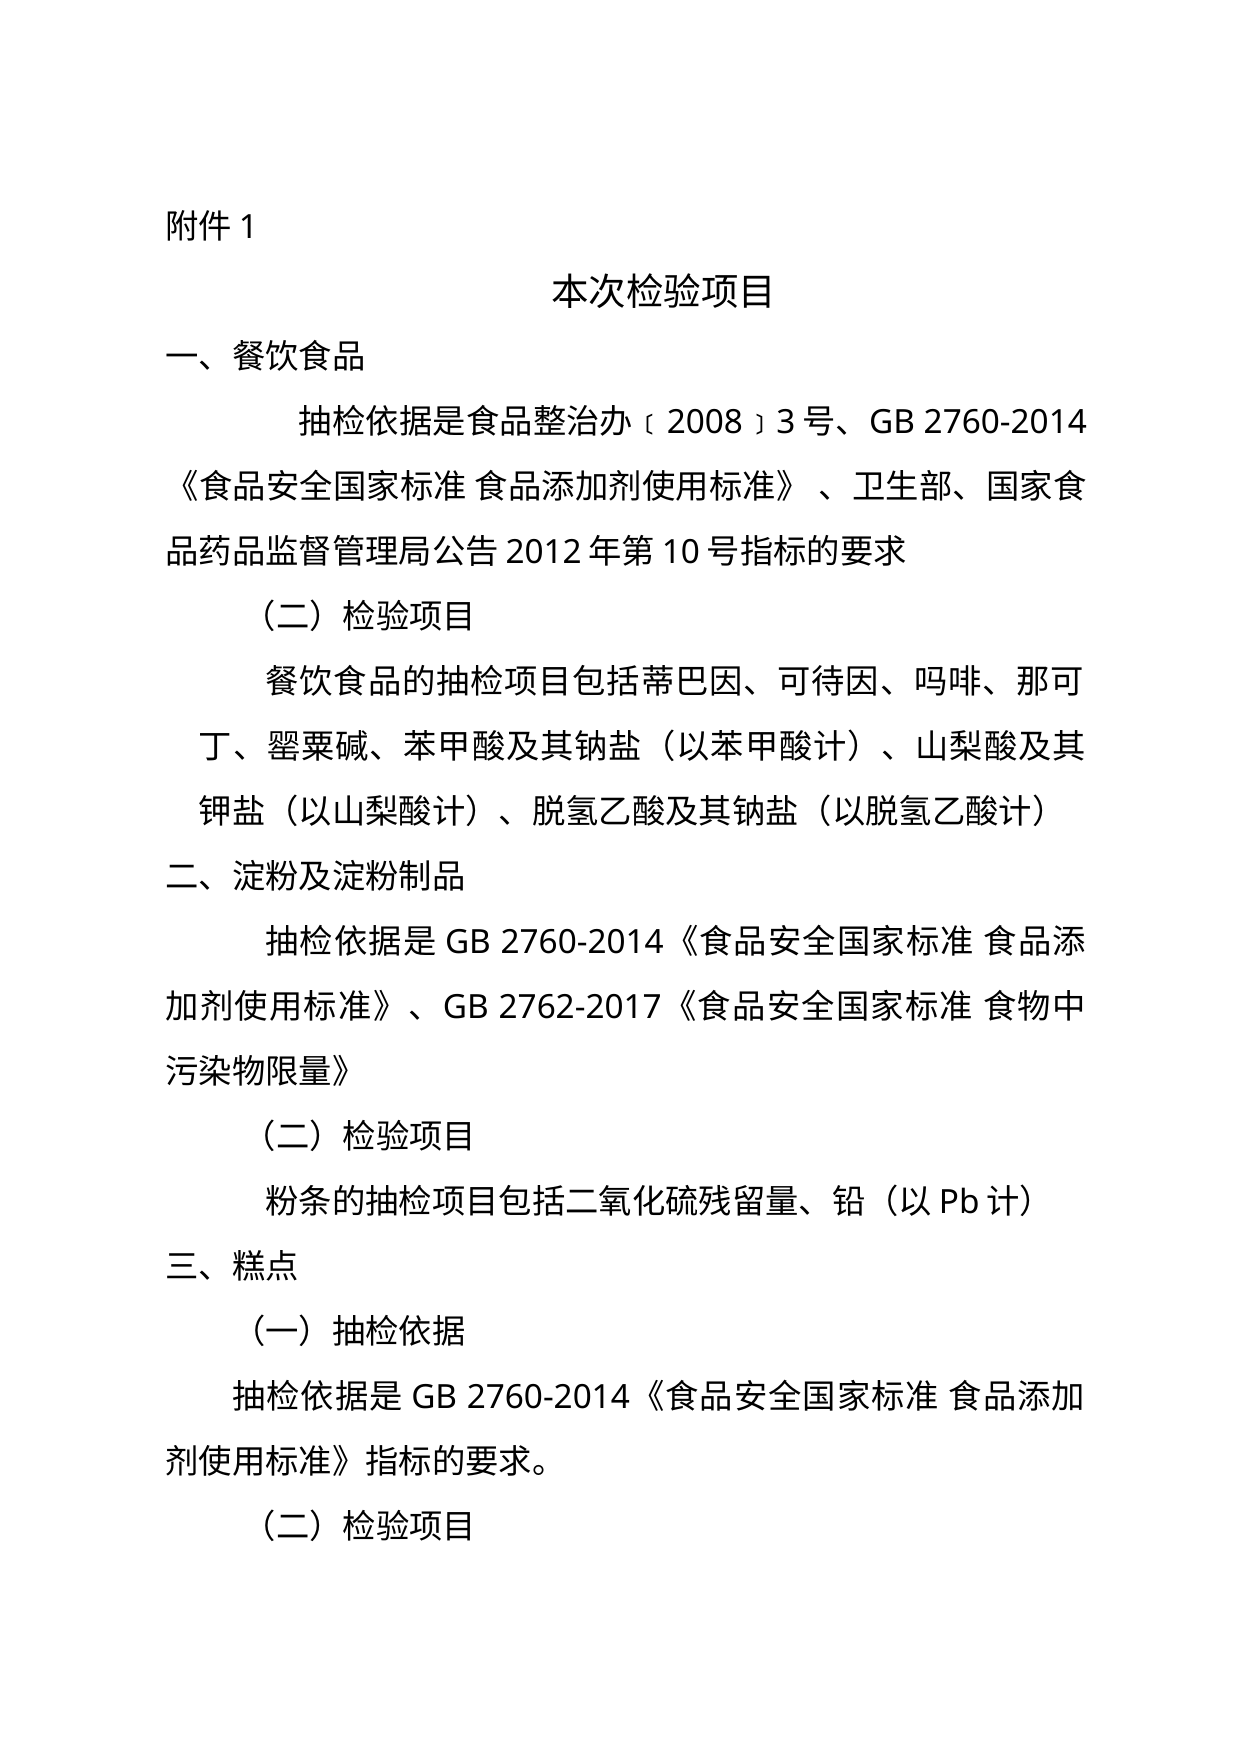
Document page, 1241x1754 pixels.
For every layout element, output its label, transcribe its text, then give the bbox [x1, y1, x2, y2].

list 二、淀粉及淀粉制品 [165, 842, 1087, 907]
text 本次检验项目 [165, 257, 1087, 322]
text 抽检依据是GB 2760-2014《食品安全国家标准 食品添加剂使用标准》指标的要求。 [165, 1362, 1087, 1492]
text 三、糕点 [165, 1232, 1087, 1297]
list 餐饮食品的抽检项目包括蒂巴因、可待因、吗啡、那可丁、罂粟碱、苯甲酸及其钠盐（以苯甲酸计）、山梨酸及其钾盐（以山梨酸计）、脱氢乙酸及其钠盐（以脱氢乙酸计） [199, 647, 1087, 842]
text （二）检验项目 [209, 1102, 1087, 1167]
text （二）检验项目 [209, 582, 1087, 647]
list 抽检依据是GB 2760-2014《食品安全国家标准 食品添加剂使用标准》、GB 2762-2017《食品安全国家标准 食物中污染物限量》 [165, 907, 1087, 1102]
text （二）检验项目 [209, 1492, 1087, 1557]
list 抽检依据是食品整治办﹝2008﹞3号、GB 2760-2014 《食品安全国家标准 食品添加剂使用标准》 、卫生部、国家食品药品监督管理局公告2012年第10号指标的要求 [165, 387, 1087, 582]
text （一）抽检依据 [165, 1297, 1087, 1362]
list 一、餐饮食品 [165, 322, 1087, 387]
list 粉条的抽检项目包括二氧化硫残留量、铅（以Pb计） [165, 1167, 1087, 1232]
text 附件1 [165, 192, 1087, 257]
